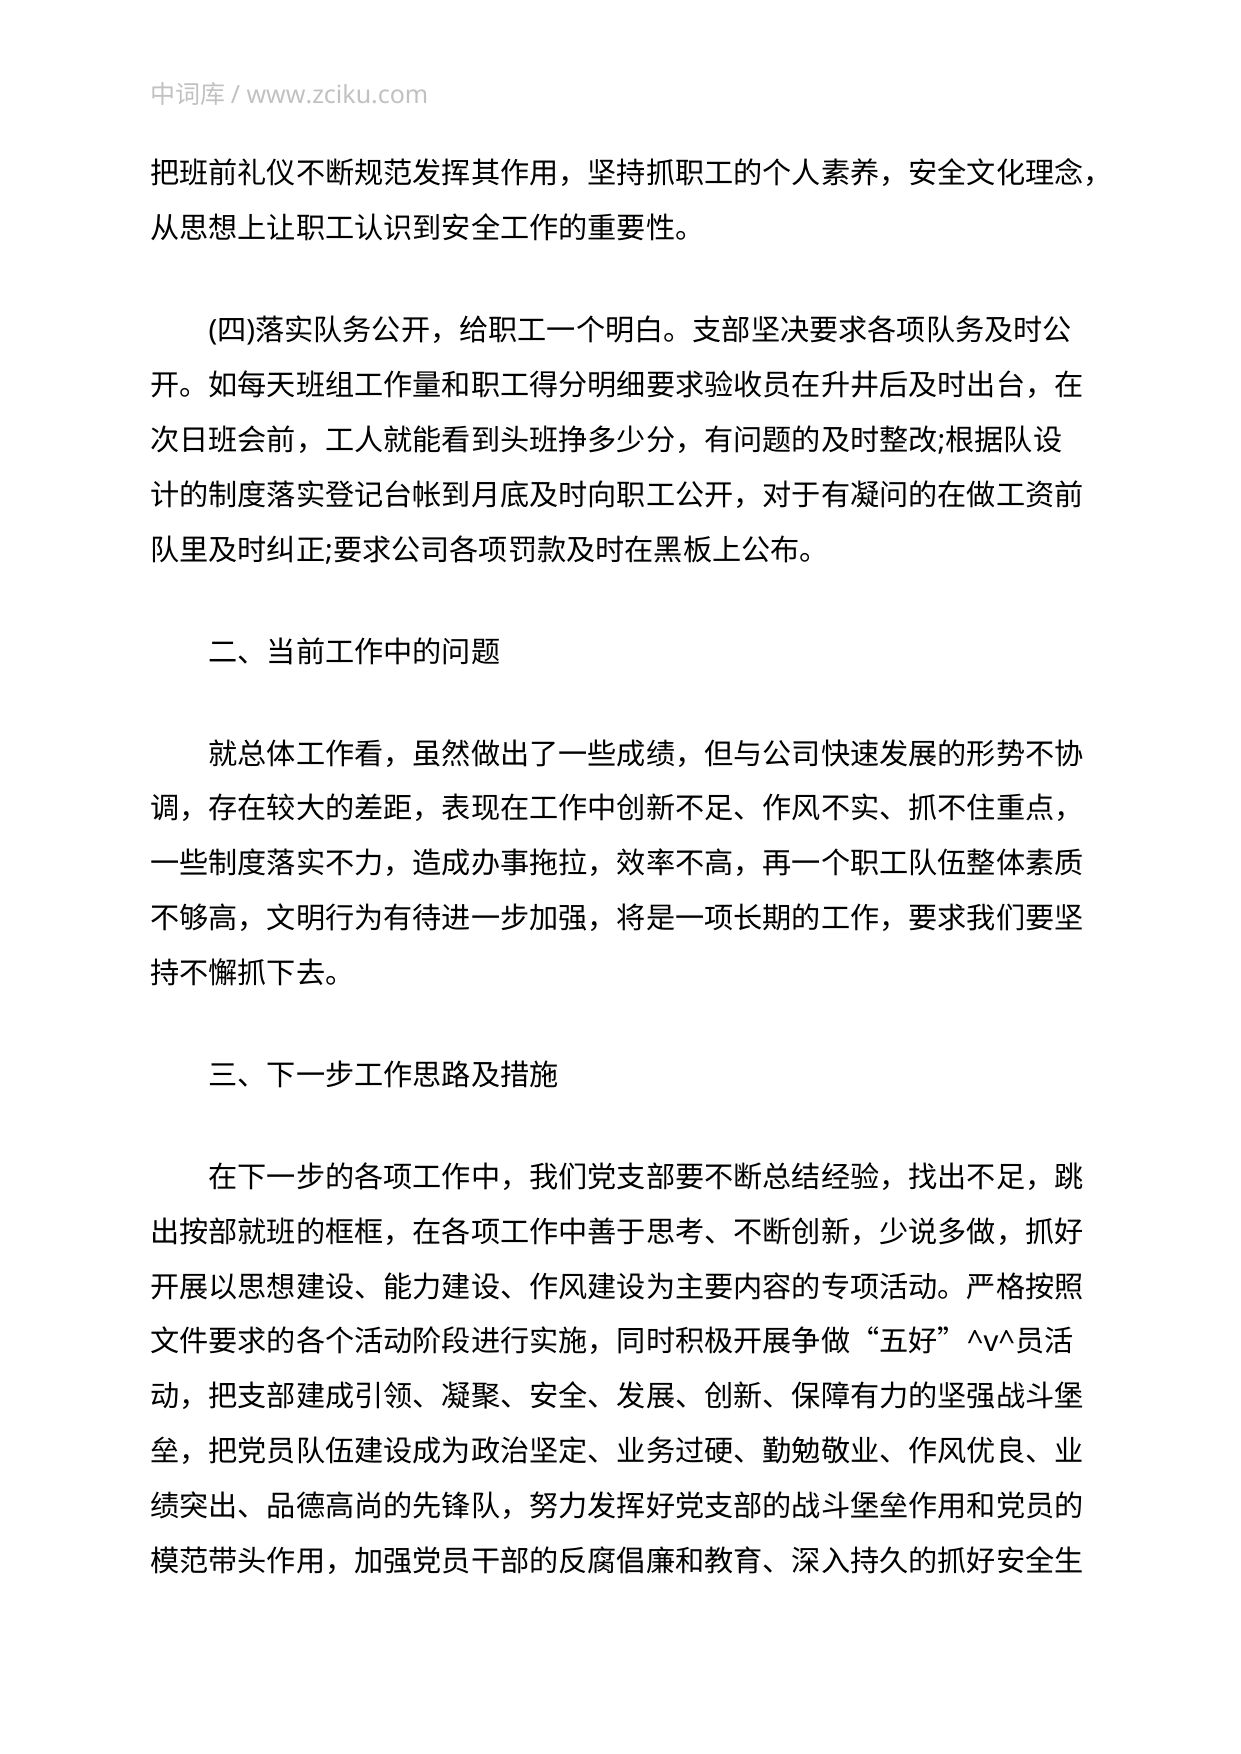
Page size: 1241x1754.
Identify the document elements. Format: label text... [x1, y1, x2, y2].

text 二、当前工作中的问题 [150, 628, 1090, 671]
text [150, 150, 1090, 247]
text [150, 1153, 1090, 1580]
text (四)落实队务公开，给职工一个明白。支部坚决要求各项队务及时公开。如每天班组工作量和职工得分明细要求验收员在升井后及时出台，在次日班会前，工人就能看到头班挣多少分，有问题的及时整改;根据队设计的制度落实登记台帐到月底及时向职工公开，对于有凝问的在做工资前队里及时纠正;要求公司各项罚款及时在黑板上公布。 [150, 307, 1090, 569]
text 就总体工作看，虽然做出了一些成绩，但与公司快速发展的形势不协调，存在较大的差距，表现在工作中创新不足、作风不实、抓不住重点，一些制度落实不力，造成办事拖拉，效率不高，再一个职工队伍整体素质不够高，文明行为有待进一步加强，将是一项长期的工作，要求我们要坚持不懈抓下去。 [150, 730, 1090, 992]
text 三、下一步工作思路及措施 [150, 1052, 1090, 1094]
